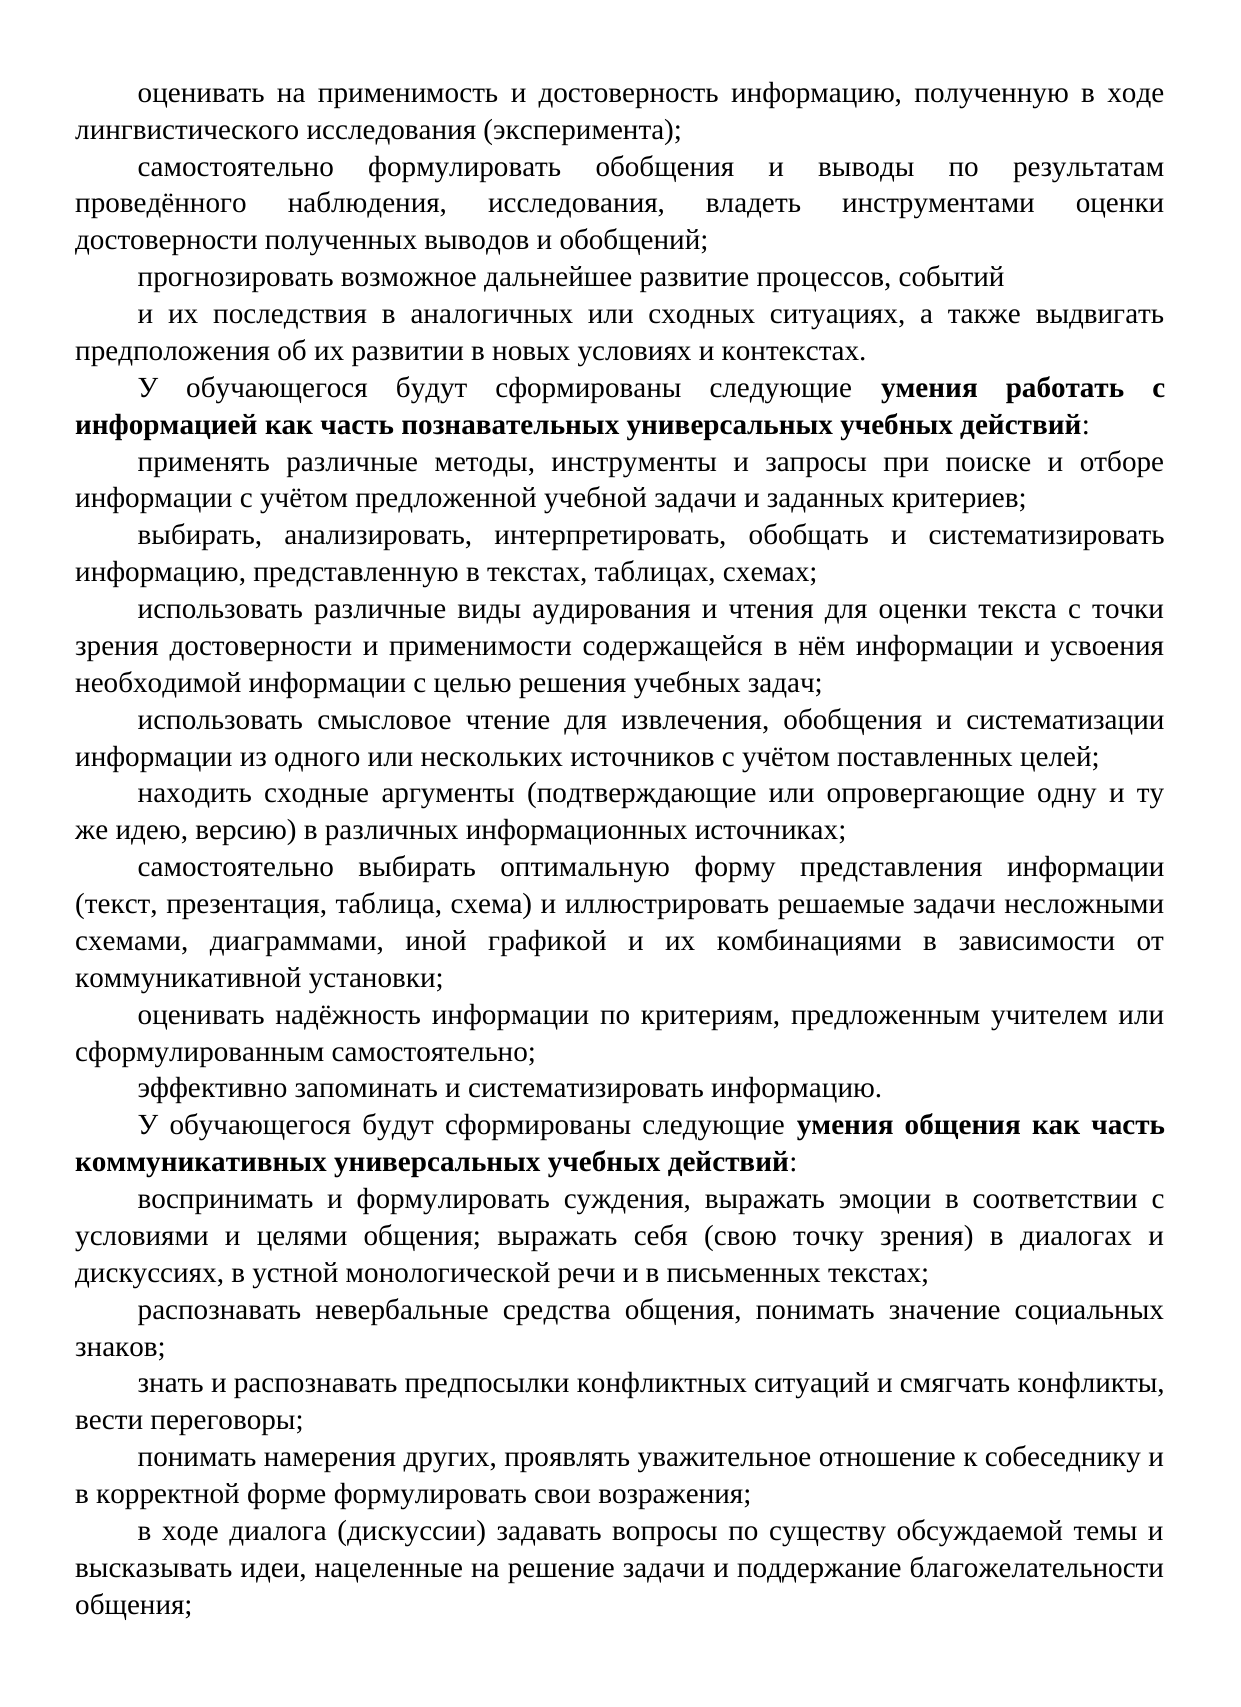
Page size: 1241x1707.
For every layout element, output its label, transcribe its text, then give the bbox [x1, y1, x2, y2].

text использовать различные виды аудирования и чтения для оценки текста с точки зрения достоверности и применимости содержащейся в нём информации и усвоения необходимой информации с целью решения учебных задач; [75, 591, 1165, 698]
text оценивать надёжность информации по критериям, предложенным учителем или сформулированным самостоятельно; [75, 997, 1165, 1067]
text воспринимать и формулировать суждения, выражать эмоции в соответствии с условиями и целями общения; выражать себя (свою точку зрения) в диалогах и дискуссиях, в устной монологической речи и в письменных текстах; [75, 1181, 1165, 1288]
text выбирать, анализировать, интерпретировать, обобщать и систематизировать информацию, представленную в текстах, таблицах, схемах; [75, 517, 1165, 588]
text У обучающегося будут сформированы следующие умения работать с информацией как часть познавательных универсальных учебных действий: [75, 370, 1165, 440]
text понимать намерения других, проявлять уважительное отношение к собеседнику и в корректной форме формулировать свои возражения; [75, 1439, 1165, 1510]
text распознавать невербальные средства общения, понимать значение социальных знаков; [75, 1292, 1165, 1362]
text применять различные методы, инструменты и запросы при поиске и отборе информации с учётом предложенной учебной задачи и заданных критериев; [75, 444, 1165, 514]
text использовать смысловое чтение для извлечения, обобщения и систематизации информации из одного или нескольких источников с учётом поставленных целей; [75, 702, 1165, 772]
text У обучающегося будут сформированы следующие умения общения как часть коммуникативных универсальных учебных действий: [75, 1107, 1165, 1178]
text знать и распознавать предпосылки конфликтных ситуаций и смягчать конфликты, вести переговоры; [75, 1366, 1165, 1436]
text находить сходные аргументы (подтверждающие или опровергающие одну и ту же идею, версию) в различных информационных источниках; [75, 776, 1165, 846]
text эффективно запоминать и систематизировать информацию. [75, 1071, 1165, 1104]
text самостоятельно формулировать обобщения и выводы по результатам проведённого наблюдения, исследования, владеть инструментами оценки достоверности полученных выводов и обобщений; [75, 149, 1165, 256]
text прогнозировать возможное дальнейшее развитие процессов, событий [75, 259, 1165, 293]
text самостоятельно выбирать оптимальную форму представления информации (текст, презентация, таблица, схема) и иллюстрировать решаемые задачи несложными схемами, диаграммами, иной графикой и их комбинациями в зависимости от коммуникативной установки; [75, 849, 1165, 993]
text и их последствия в аналогичных или сходных ситуациях, а также выдвигать предположения об их развитии в новых условиях и контекстах. [75, 296, 1165, 367]
text оценивать на применимость и достоверность информацию, полученную в ходе лингвистического исследования (эксперимента); [75, 75, 1165, 145]
text в ходе диалога (дискуссии) задавать вопросы по существу обсуждаемой темы и высказывать идеи, нацеленные на решение задачи и поддержание благожелательности общения; [75, 1513, 1165, 1620]
